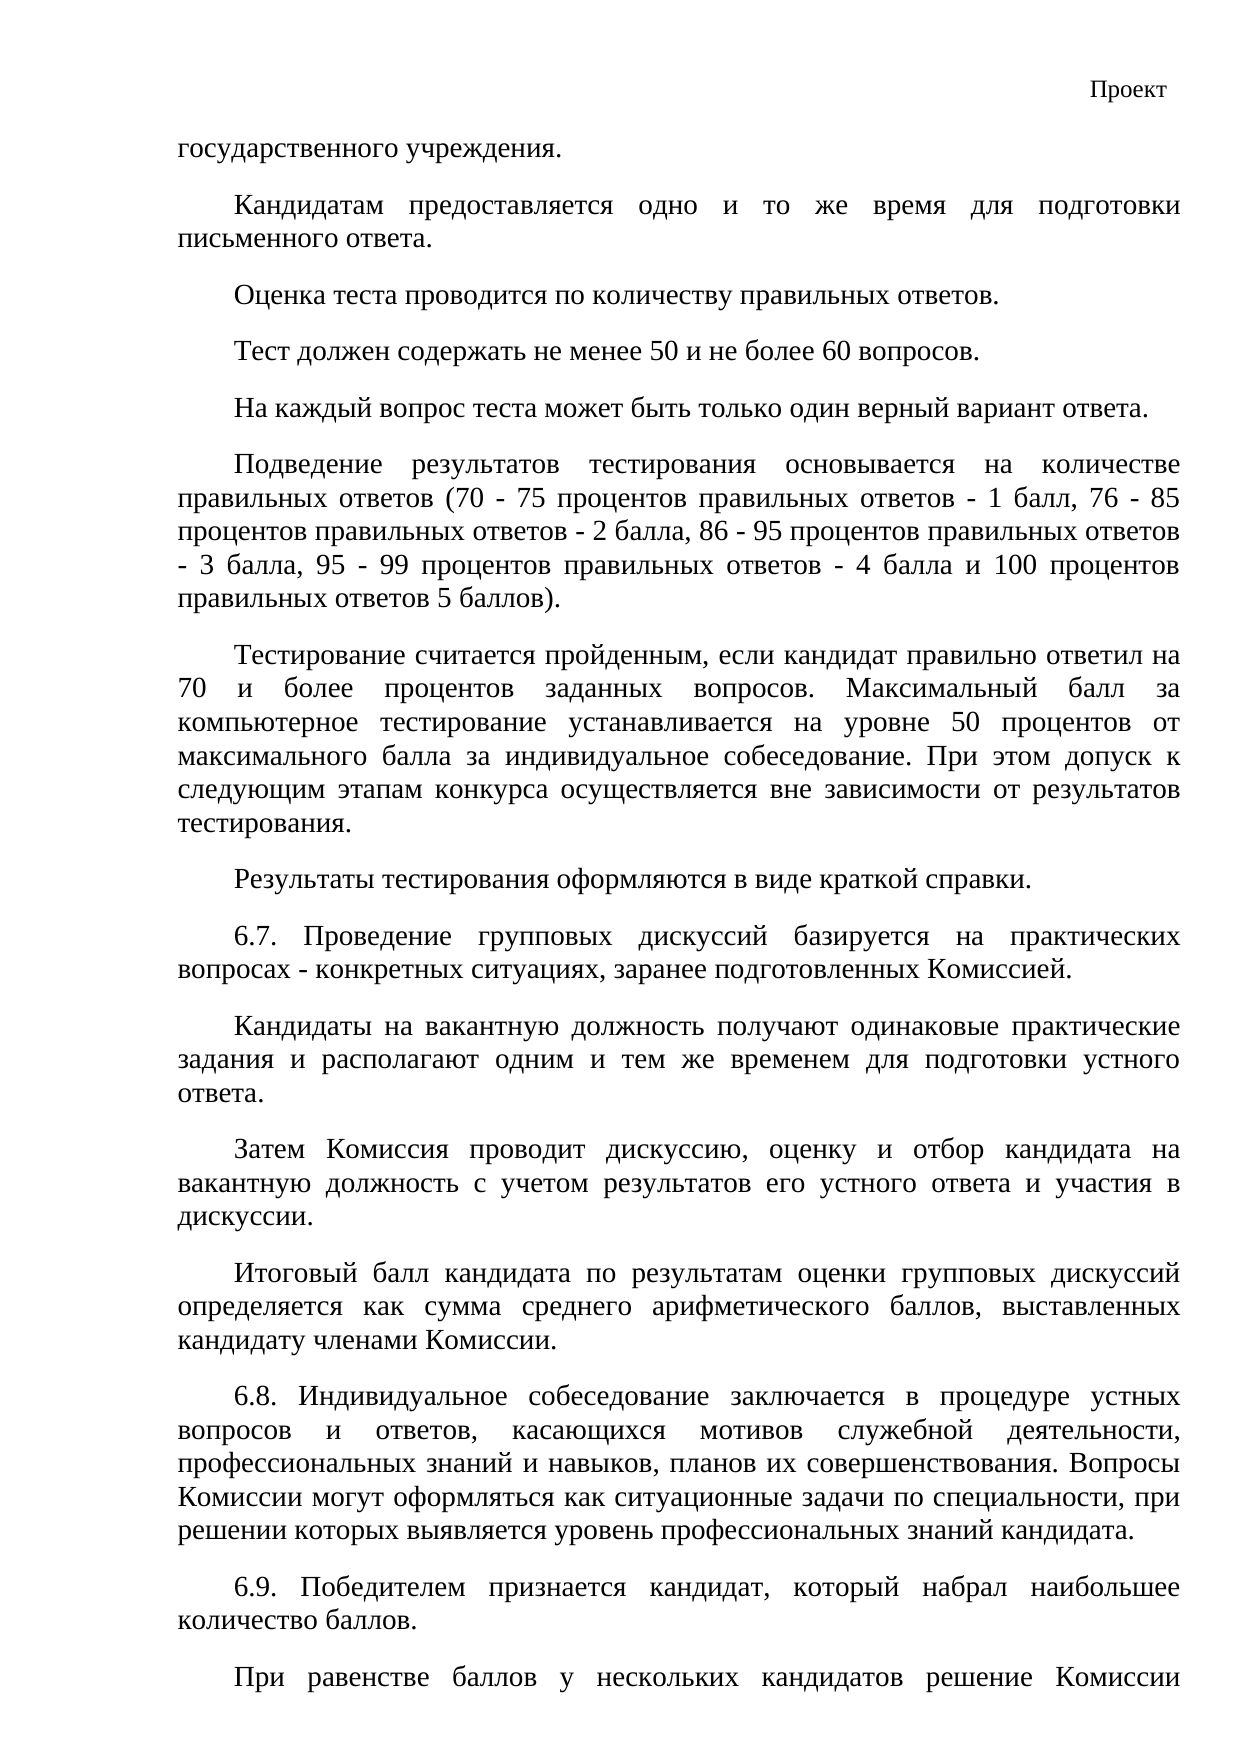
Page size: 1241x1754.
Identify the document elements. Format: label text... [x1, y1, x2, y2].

text Тест должен содержать не менее 50 и не более 60 вопросов. [177, 333, 1181, 367]
text Тестирование считается пройденным, если кандидат правильно ответил на 70 и более процентов заданных вопросов. Максимальный балл за компьютерное тестирование устанавливается на уровне 50 процентов от максимального балла за индивидуальное собеседование. При этом допуск к следующим этапам конкурса осуществляется вне зависимости от результатов тестирования. [177, 637, 1181, 838]
text Подведение результатов тестирования основывается на количестве правильных ответов (70 - 75 процентов правильных ответов - 1 балл, 76 - 85 процентов правильных ответов - 2 балла, 86 - 95 процентов правильных ответов - 3 балла, 95 - 99 процентов правильных ответов - 4 балла и 100 процентов правильных ответов 5 баллов). [177, 446, 1181, 614]
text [177, 1659, 1181, 1692]
text 6.7. Проведение групповых дискуссий базируется на практических вопросах - конкретных ситуациях, заранее подготовленных Комиссией. [177, 918, 1181, 985]
text Затем Комиссия проводит дискуссию, оценку и отбор кандидата на вакантную должность с учетом результатов его устного ответа и участия в дискуссии. [177, 1131, 1181, 1232]
text 6.8. Индивидуальное собеседование заключается в процедуре устных вопросов и ответов, касающихся мотивов служебной деятельности, профессиональных знаний и навыков, планов их совершенствования. Вопросы Комиссии могут оформляться как ситуационные задачи по специальности, при решении которых выявляется уровень профессиональных знаний кандидата. [177, 1378, 1181, 1546]
text Оценка теста проводится по количеству правильных ответов. [177, 277, 1181, 311]
text На каждый вопрос теста может быть только один верный вариант ответа. [177, 390, 1181, 423]
text Кандидаты на вакантную должность получают одинаковые практические задания и располагают одним и тем же временем для подготовки устного ответа. [177, 1008, 1181, 1108]
text Кандидатам предоставляется одно и то же время для подготовки письменного ответа. [177, 187, 1181, 254]
text 6.9. Победителем признается кандидат, который набрал наибольшее количество баллов. [177, 1569, 1181, 1636]
text Результаты тестирования оформляются в виде краткой справки. [177, 861, 1181, 895]
text Итоговый балл кандидата по результатам оценки групповых дискуссий определяется как сумма среднего арифметического баллов, выставленных кандидату членами Комиссии. [177, 1255, 1181, 1355]
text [177, 131, 1181, 164]
